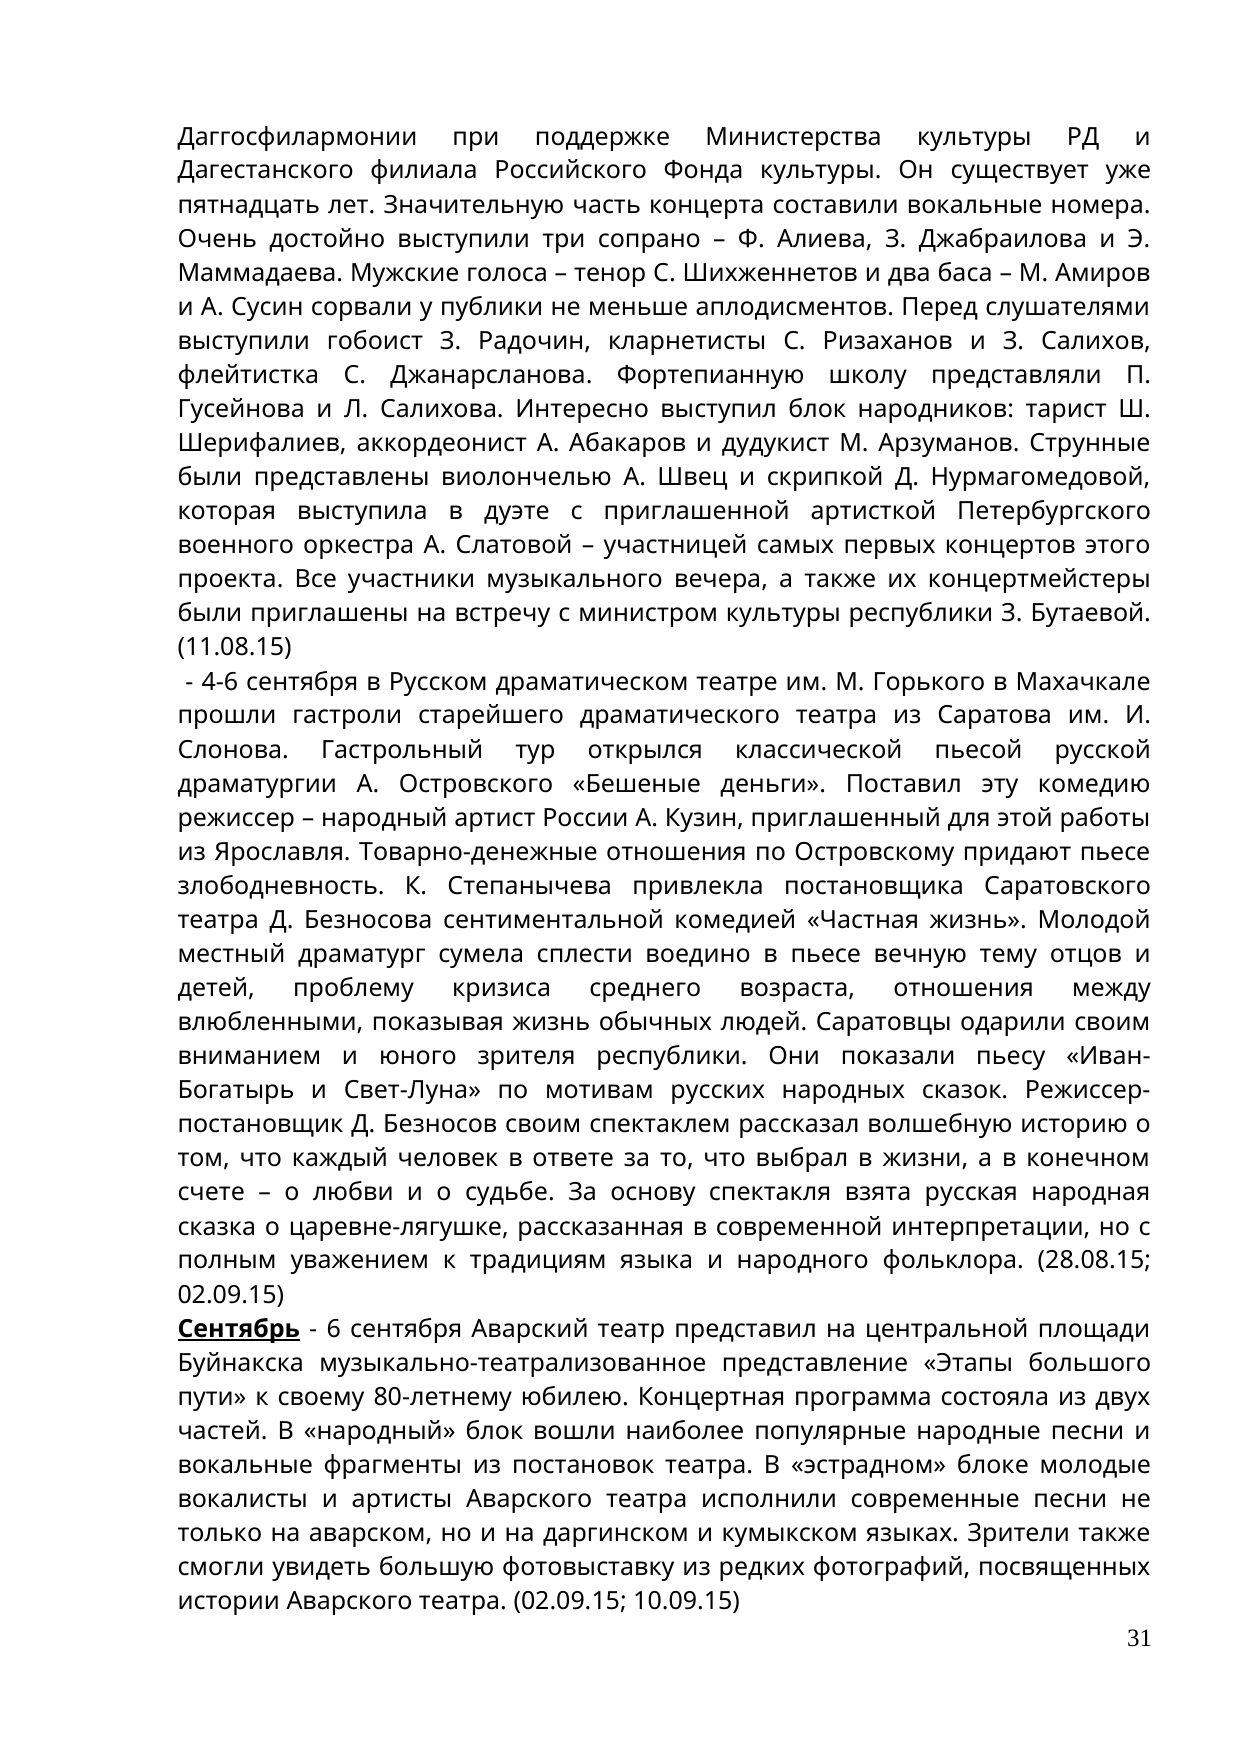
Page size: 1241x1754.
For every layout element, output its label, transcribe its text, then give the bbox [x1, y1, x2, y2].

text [177, 118, 1152, 663]
text Сентябрь - 6 сентября Аварский театр представил на центральной площади Буйнакска музыкально-театрализованное представление «Этапы большого пути» к своему 80-летнему юбилею. Концертная программа состояла из двух частей. В «народный» блок вошли наиболее популярные народные песни и вокальные фрагменты из постановок театра. В «эстрадном» блоке молодые вокалисты и артисты Аварского театра исполнили современные песни не только на аварском, но и на даргинском и кумыкском языках. Зрители также смогли увидеть большую фотовыставку из редких фотографий, посвященных истории Аварского театра. (02.09.15; 10.09.15) [177, 1310, 1152, 1617]
text - 4-6 сентября в Русском драматическом театре им. М. Горького в Махачкале прошли гастроли старейшего драматического театра из Саратова им. И. Слонова. Гастрольный тур открылся классической пьесой русской драматургии А. Островского «Бешеные деньги». Поставил эту комедию режиссер – народный артист России А. Кузин, приглашенный для этой работы из Ярославля. Товарно-денежные отношения по Островскому придают пьесе злободневность. К. Степанычева привлекла постановщика Саратовского театра Д. Безносова сентиментальной комедией «Частная жизнь». Молодой местный драматург сумела сплести воедино в пьесе вечную тему отцов и детей, проблему кризиса среднего возраста, отношения между влюбленными, показывая жизнь обычных людей. Саратовцы одарили своим вниманием и юного зрителя республики. Они показали пьесу «Иван-Богатырь и Свет-Луна» по мотивам русских народных сказок. Режиссер-постановщик Д. Безносов своим спектаклем рассказал волшебную историю о том, что каждый человек в ответе за то, что выбрал в жизни, а в конечном счете – о любви и о судьбе. За основу спектакля взята русская народная сказка о царевне-лягушке, рассказанная в современной интерпретации, но с полным уважением к традициям языка и народного фольклора. (28.08.15; 02.09.15) [177, 663, 1152, 1310]
